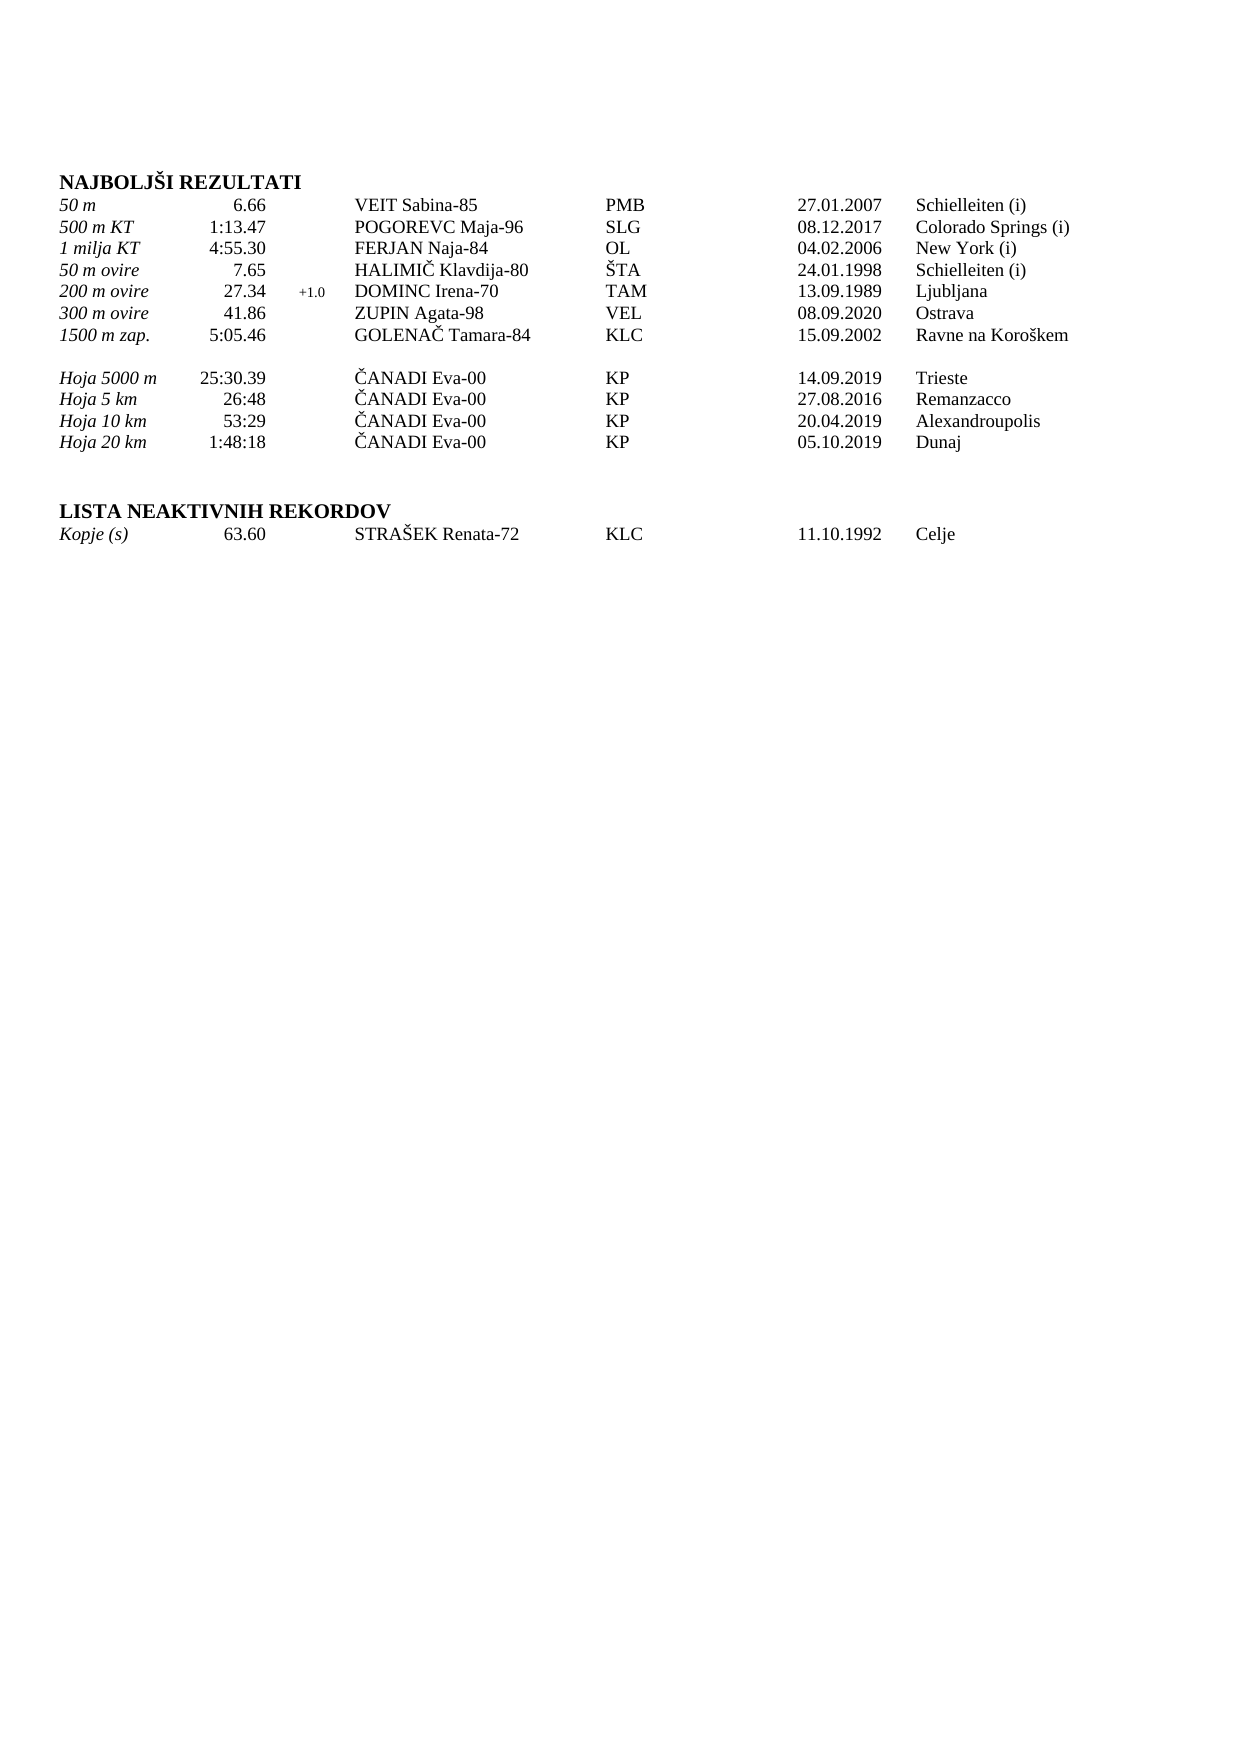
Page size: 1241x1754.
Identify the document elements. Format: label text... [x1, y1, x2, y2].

text 50 m 6.66 VEIT Sabina-85 PMB 27.01.2007 Schielleiten (i) [59, 194, 1181, 216]
text 500 m KT 1:13.47 POGOREVC Maja-96 SLG 08.12.2017 Colorado Springs (i) [59, 216, 1181, 237]
text LISTA NEAKTIVNIH REKORDOV [59, 498, 1181, 523]
text 300 m ovire 41.86 ZUPIN Agata-98 VEL 08.09.2020 Ostrava [59, 302, 1181, 323]
text Kopje (s) 63.60 STRAŠEK Renata-72 KLC 11.10.1992 Celje [59, 523, 1181, 544]
text 200 m ovire 27.34 +1.0 DOMINC Irena-70 TAM 13.09.1989 Ljubljana [59, 280, 1181, 302]
text 1500 m zap. 5:05.46 GOLENAČ Tamara-84 KLC 15.09.2002 Ravne na Koroškem [59, 323, 1181, 345]
text Hoja 20 km 1:48:18 ČANADI Eva-00 KP 05.10.2019 Dunaj [59, 431, 1181, 453]
text 1 milja KT 4:55.30 FERJAN Naja-84 OL 04.02.2006 New York (i) [59, 237, 1181, 259]
text Hoja 5 km 26:48 ČANADI Eva-00 KP 27.08.2016 Remanzacco [59, 388, 1181, 410]
text ovire 7.65 HALIMIČ Klavdija-80 ŠTA 24.01.1998 Schielleiten (i) [59, 259, 1181, 280]
text Hoja 5000 m 25:30.39 ČANADI Eva-00 KP 14.09.2019 Trieste [59, 367, 1181, 388]
text NAJBOLJŠI REZULTATI [59, 170, 1240, 194]
text Hoja 10 km 53:29 ČANADI Eva-00 KP 20.04.2019 Alexandroupolis [59, 410, 1181, 431]
